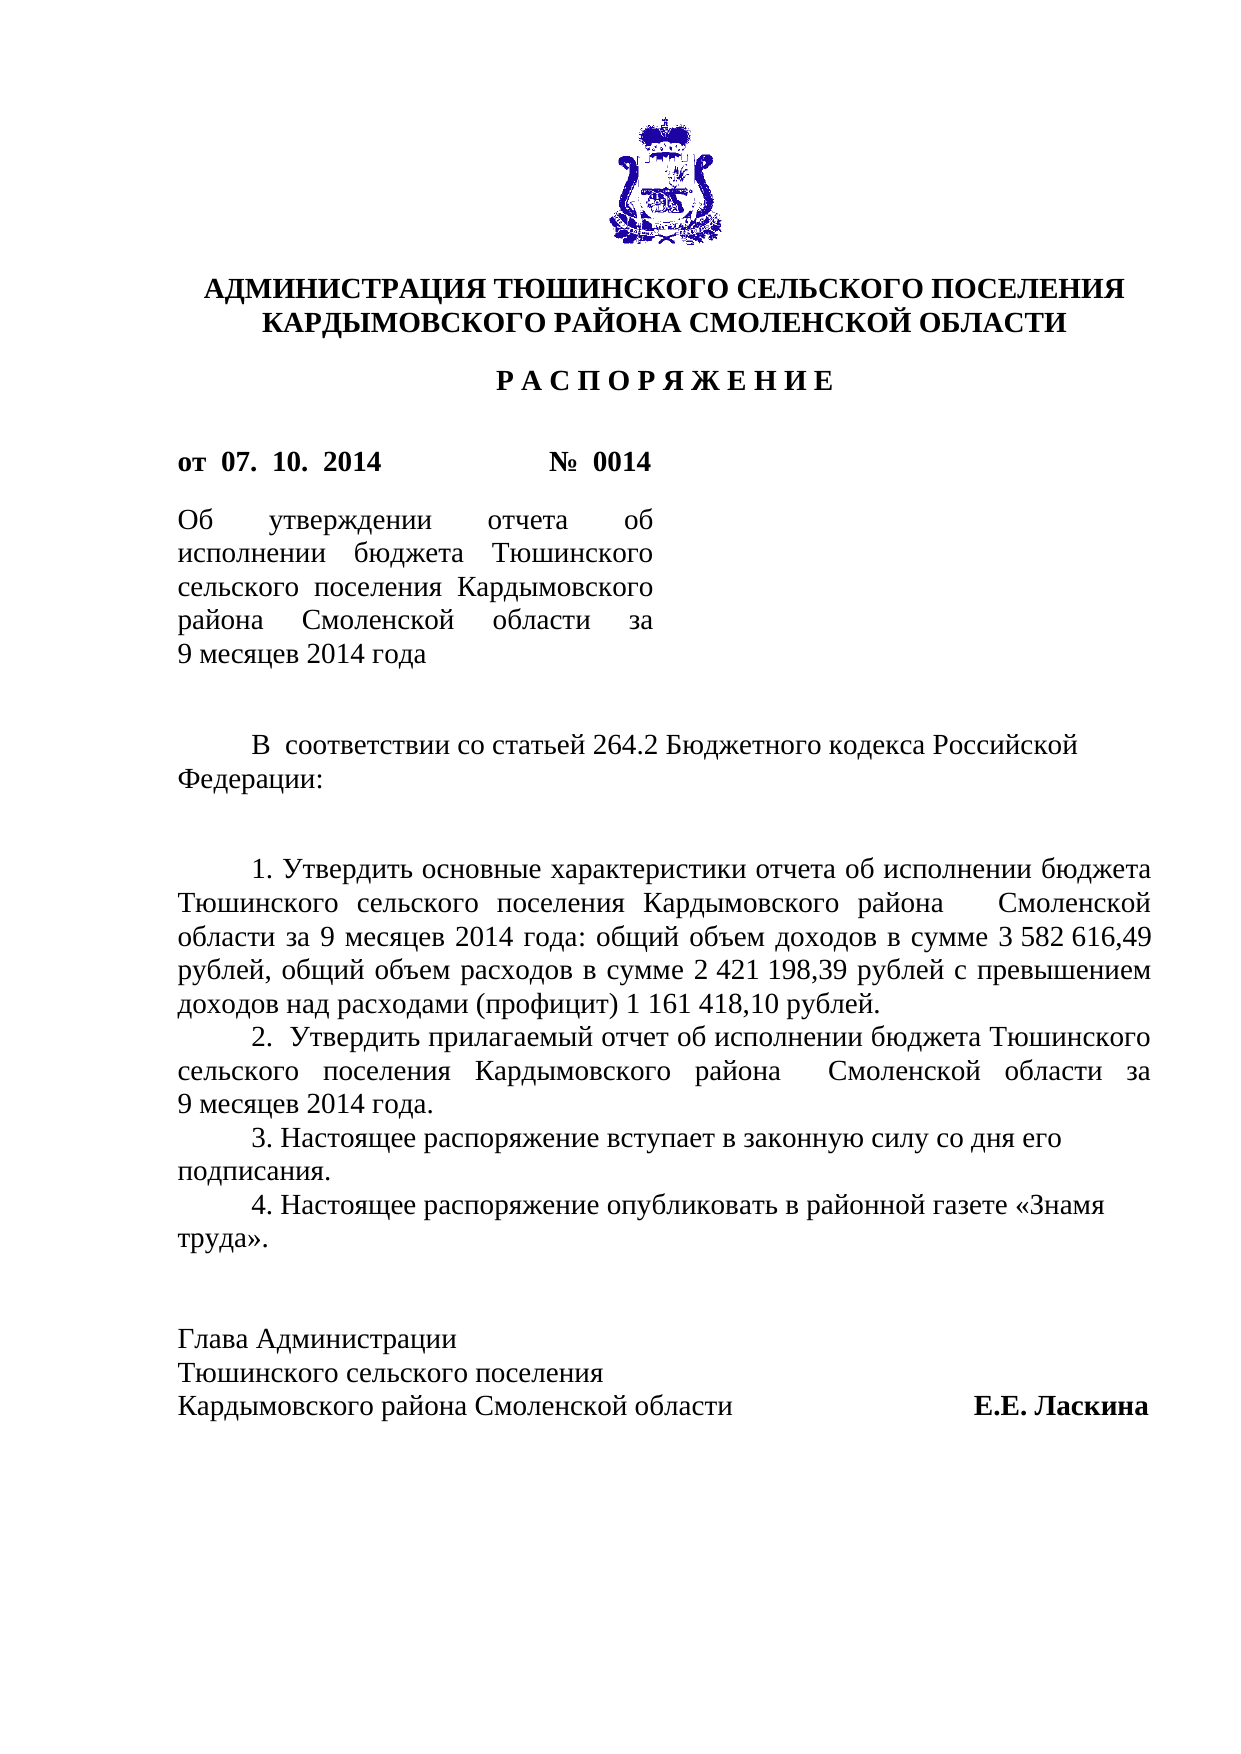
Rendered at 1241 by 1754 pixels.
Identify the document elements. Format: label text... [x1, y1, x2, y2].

text 3. Настоящее распоряжение вступает в законную силу со дня его подписания. [177, 1120, 1152, 1187]
text В соответствии со статьей 264.2 Бюджетного кодекса Российской Федерации: [177, 727, 1152, 794]
text от 07. 10. 2014 № 0014 [177, 444, 1152, 478]
text 4. Настоящее распоряжение опубликовать в районной газете «Знамя труда». [177, 1187, 1152, 1254]
text Кардымовского района Смоленской области Е.Е. Ласкина [177, 1388, 1152, 1422]
subtitle АДМИНИСТРАЦИЯ ТЮШИНСКОГО СЕЛЬСКОГО ПОСЕЛЕНИЯ КАРДЫМОВСКОГО РАЙОНА СМОЛЕНСКОЙ ОБЛАСТИ [177, 271, 1152, 338]
text 1. Утвердить основные характеристики отчета об исполнении бюджета Тюшинского сельского поселения Кардымовского района Смоленской области за 9 месяцев 2014 года: общий объем доходов в сумме 3 582 616,49 рублей, общий объем расходов в сумме 2 421 198,39 рублей с превышением доходов над расходами (профицит) 1 161 418,10 рублей. [177, 852, 1152, 1019]
text Р А С П О Р Я Ж Е Н И Е [177, 363, 1152, 396]
table_header Об утверждении отчета об исполнении бюджета Тюшинского сельского поселения Кардымовского района Смоленской области за 9 месяцев 2014 года [166, 502, 665, 669]
picture [607, 114, 726, 252]
text Тюшинского сельского поселения [177, 1355, 1152, 1388]
text 2. Утвердить прилагаемый отчет об исполнении бюджета Тюшинского сельского поселения Кардымовского района Смоленской области за 9 месяцев 2014 года. [177, 1019, 1152, 1120]
text Глава Администрации [177, 1321, 1152, 1355]
